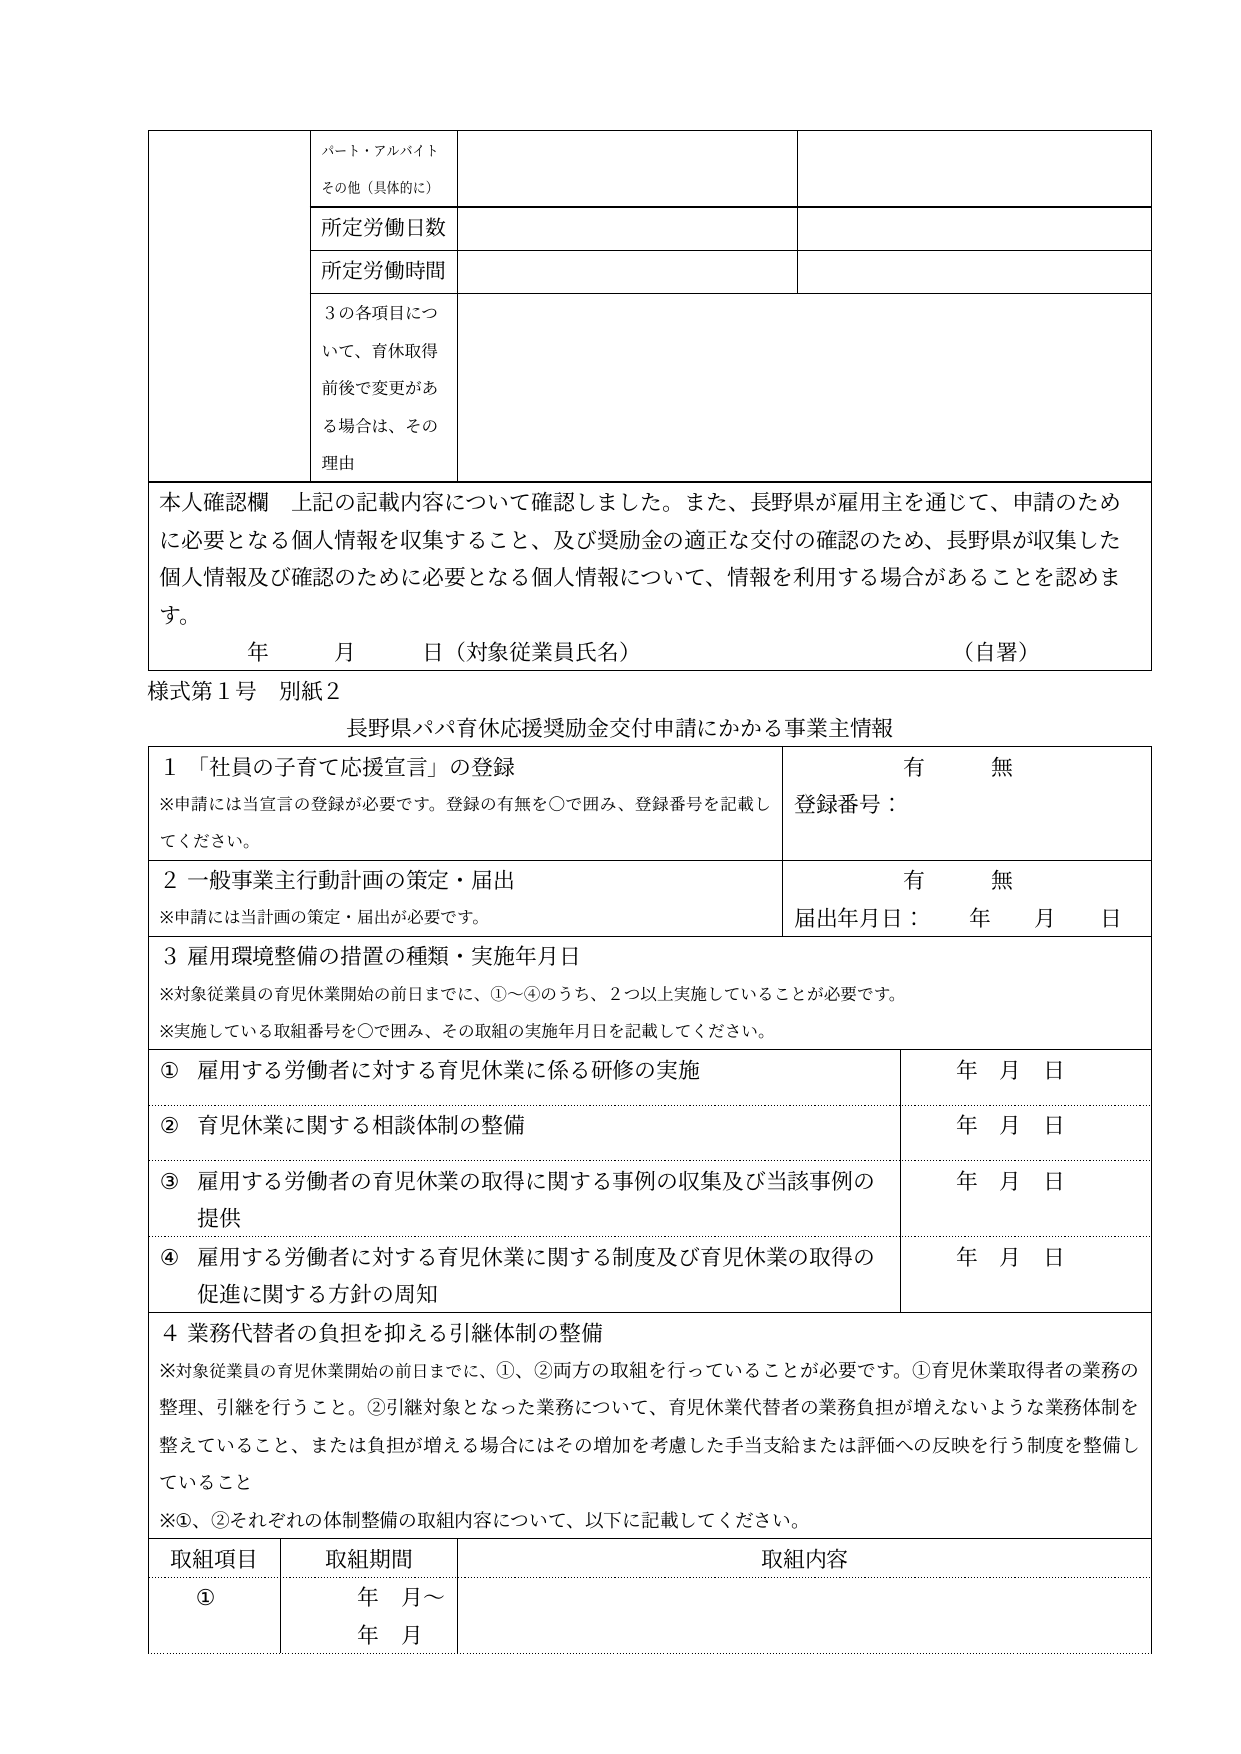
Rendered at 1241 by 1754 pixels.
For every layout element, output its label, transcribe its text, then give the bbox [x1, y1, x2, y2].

text 長野県パパ育休応援奨励金交付申請にかかる事業主情報 [148, 708, 1092, 746]
table_cell [798, 131, 1151, 206]
table_cell 取組項目 [149, 1539, 280, 1577]
table_cell 年 月～ 年 月 [281, 1577, 457, 1653]
table_cell 年 月 日 [901, 1050, 1151, 1104]
table_cell 取組期間 [281, 1539, 457, 1577]
table_cell [458, 294, 1151, 481]
table_cell 育児休業に関する相談体制の整備 [149, 1105, 900, 1160]
table_cell [458, 251, 797, 293]
table_cell [149, 1577, 280, 1653]
table_cell [458, 208, 797, 250]
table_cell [311, 131, 457, 206]
table_header １ 「社員の子育て応援宣言」の登録 ※申請には当宣言の登録が必要です。登録の有無を〇で囲み、登録番号を記載してください。 [149, 747, 782, 859]
table_cell 有 無 届出年月日： 年 月 日 [783, 861, 1151, 936]
table_cell ３の各項目について、育休取得前後で変更がある場合は、その理由 [311, 294, 457, 481]
table_cell 雇用する労働者に対する育児休業に関する制度及び育児休業の取得の促進に関する方針の周知 [149, 1236, 900, 1312]
table_cell ４ 業務代替者の負担を抑える引継体制の整備 ※対象従業員の育児休業開始の前日までに、①、②両方の取組を行っていることが必要です。①育児休業取得者の業務の整理、引継を行うこと。②引継対象となった業務について、育児休業代替者の業務負担が増えないような業務体制を整えていること、または負担が増える場合にはその増加を考慮した手当支給または評価への反映を行う制度を整備していること ※①、②それぞれの体制整備の取組内容について、以下に記載してください。 [149, 1313, 1151, 1538]
table_cell ３ 雇用環境整備の措置の種類・実施年月日 ※対象従業員の育児休業開始の前日までに、①～④のうち、２つ以上実施していることが必要です。 ※実施している取組番号を〇で囲み、その取組の実施年月日を記載してください。 [149, 937, 1151, 1049]
table_cell [458, 131, 797, 206]
table_cell ２ 一般事業主行動計画の策定・届出 ※申請には当計画の策定・届出が必要です。 [149, 861, 782, 936]
table_cell 所定労働時間 [311, 251, 457, 293]
table_cell 雇用する労働者に対する育児休業に係る研修の実施 [149, 1050, 900, 1104]
table_cell [458, 1577, 1151, 1653]
text 様式第１号 別紙２ [148, 671, 1092, 708]
table_cell [798, 251, 1151, 293]
table_cell 雇用する労働者の育児休業の取得に関する事例の収集及び当該事例の提供 [149, 1160, 900, 1236]
table_cell [798, 208, 1151, 250]
table_cell 年 月 日 [901, 1236, 1151, 1312]
table_cell 年 月 日 [901, 1105, 1151, 1160]
table_cell 所定労働日数 [311, 208, 457, 250]
table_cell 取組内容 [458, 1539, 1151, 1577]
table_cell 年 月 日 [901, 1160, 1151, 1236]
table_cell 本人確認欄 上記の記載内容について確認しました。また、長野県が雇用主を通じて、申請のために必要となる個人情報を収集すること、及び奨励金の適正な交付の確認のため、長野県が収集した個人情報及び確認のために必要となる個人情報について、情報を利用する場合があることを認めます。 年 月 日（対象従業員氏名） （自署） [149, 483, 1151, 670]
table_header 有 無 登録番号： [783, 747, 1151, 859]
